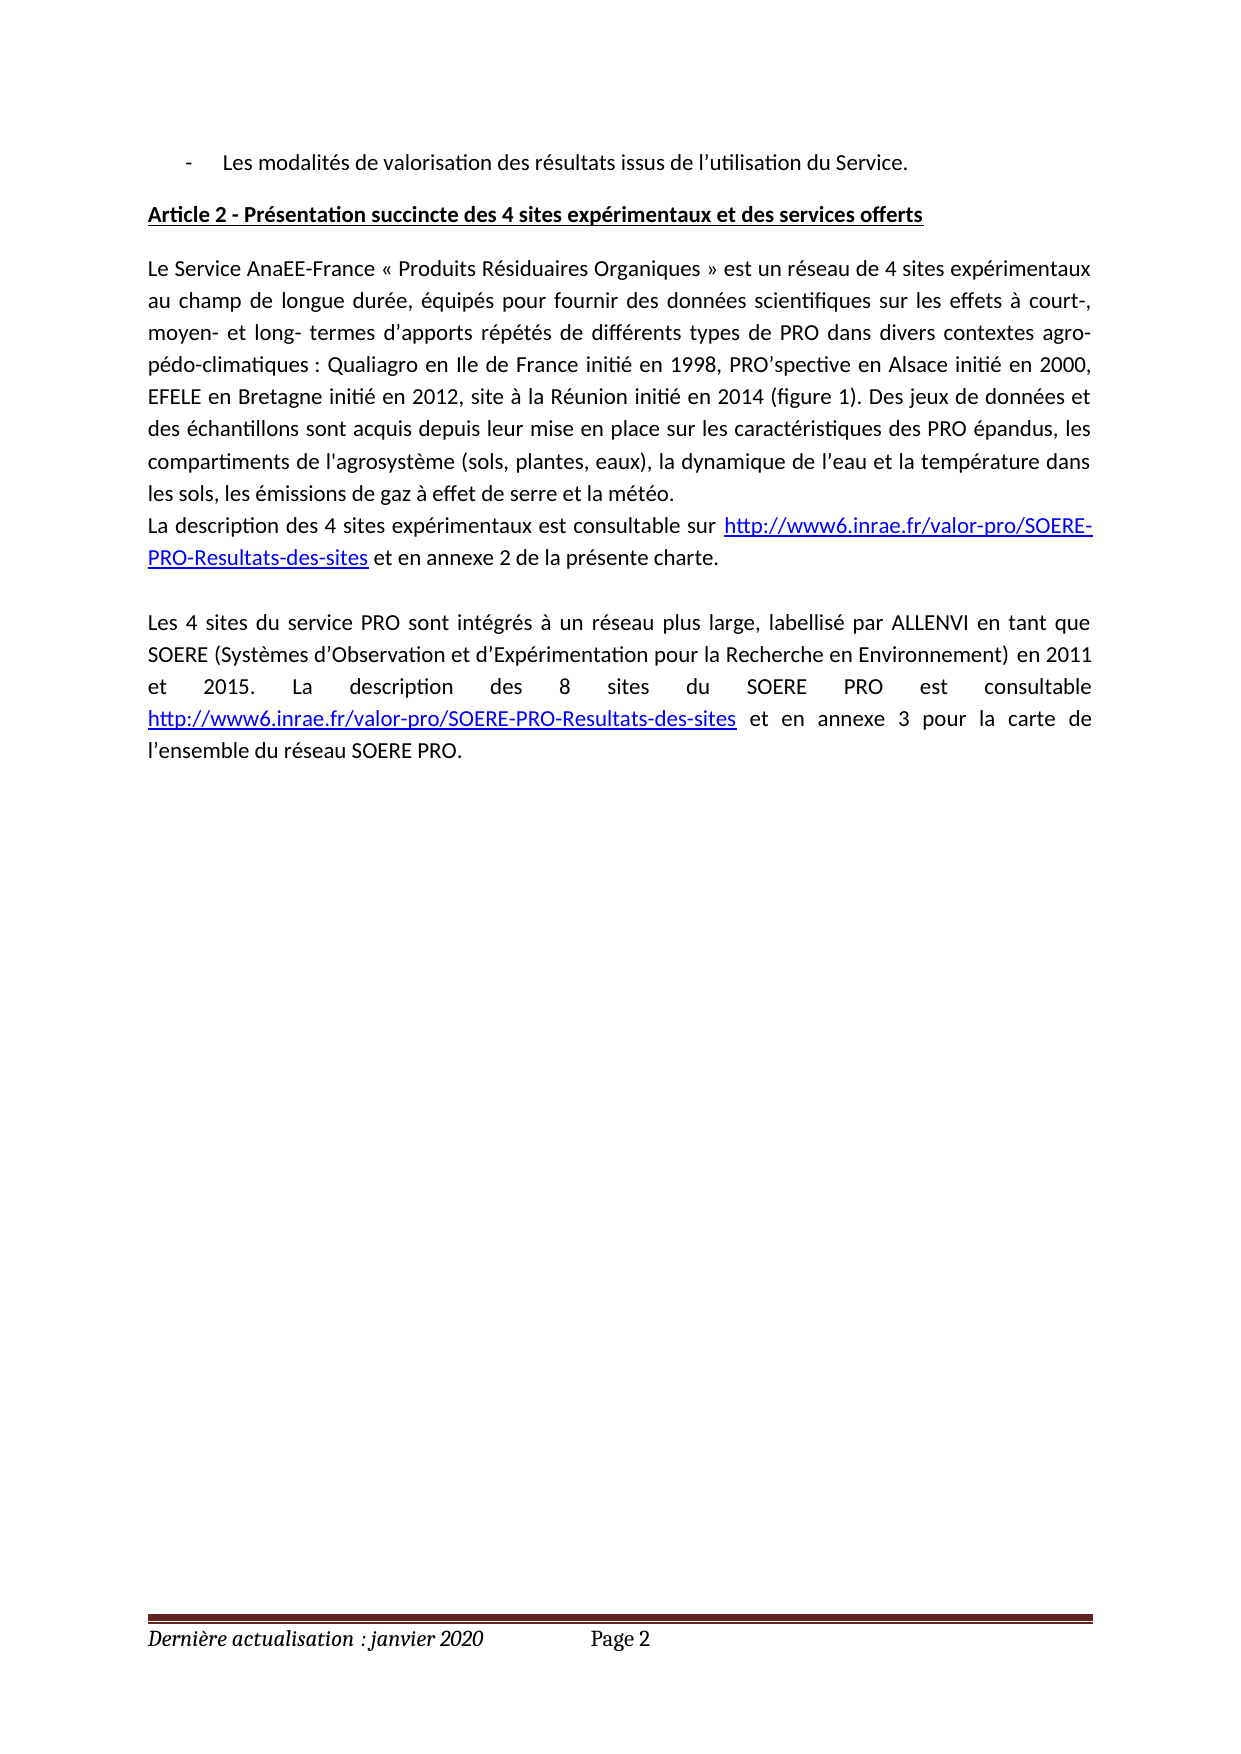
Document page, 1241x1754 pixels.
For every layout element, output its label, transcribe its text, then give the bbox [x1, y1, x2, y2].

text La description des 4 sites expérimentaux est consultable sur http://www6.inrae.fr/valor-pro/SOERE-PRO-Resultats-des-sites et en annexe 2 de la présente charte. [148, 511, 1093, 571]
text Article 2 - Présentation succincte des 4 sites expérimentaux et des services offerts [148, 201, 1093, 229]
text Les 4 sites du service PRO sont intégrés à un réseau plus large, labellisé par ALLENVI en tant que SOERE (Systèmes d’Observation et d’Expérimentation pour la Recherche en Environnement) en 2011 et 2015. La description des 8 sites du SOERE PRO est consultable http://www6.inrae.fr/valor-pro/SOERE-PRO-Resultats-des-sites et en annexe 3 pour la carte de l’ensemble du réseau SOERE PRO. [148, 608, 1093, 764]
text Le Service AnaEE-France « Produits Résiduaires Organiques » est un réseau de 4 sites expérimentaux au champ de longue durée, équipés pour fournir des données scientifiques sur les effets à court-, moyen- et long- termes d’apports répétés de différents types de PRO dans divers contextes agro-pédo-climatiques : Qualiagro en Ile de France initié en 1998, PRO’spective en Alsace initié en 2000, EFELE en Bretagne initié en 2012, site à la Réunion initié en 2014 (figure 1). Des jeux de données et des échantillons sont acquis depuis leur mise en place sur les caractéristiques des PRO épandus, les compartiments de l'agrosystème (sols, plantes, eaux), la dynamique de l’eau et la température dans les sols, les émissions de gaz à effet de serre et la météo. [148, 254, 1093, 507]
list Les modalités de valorisation des résultats issus de l’utilisation du Service. [185, 148, 1093, 176]
